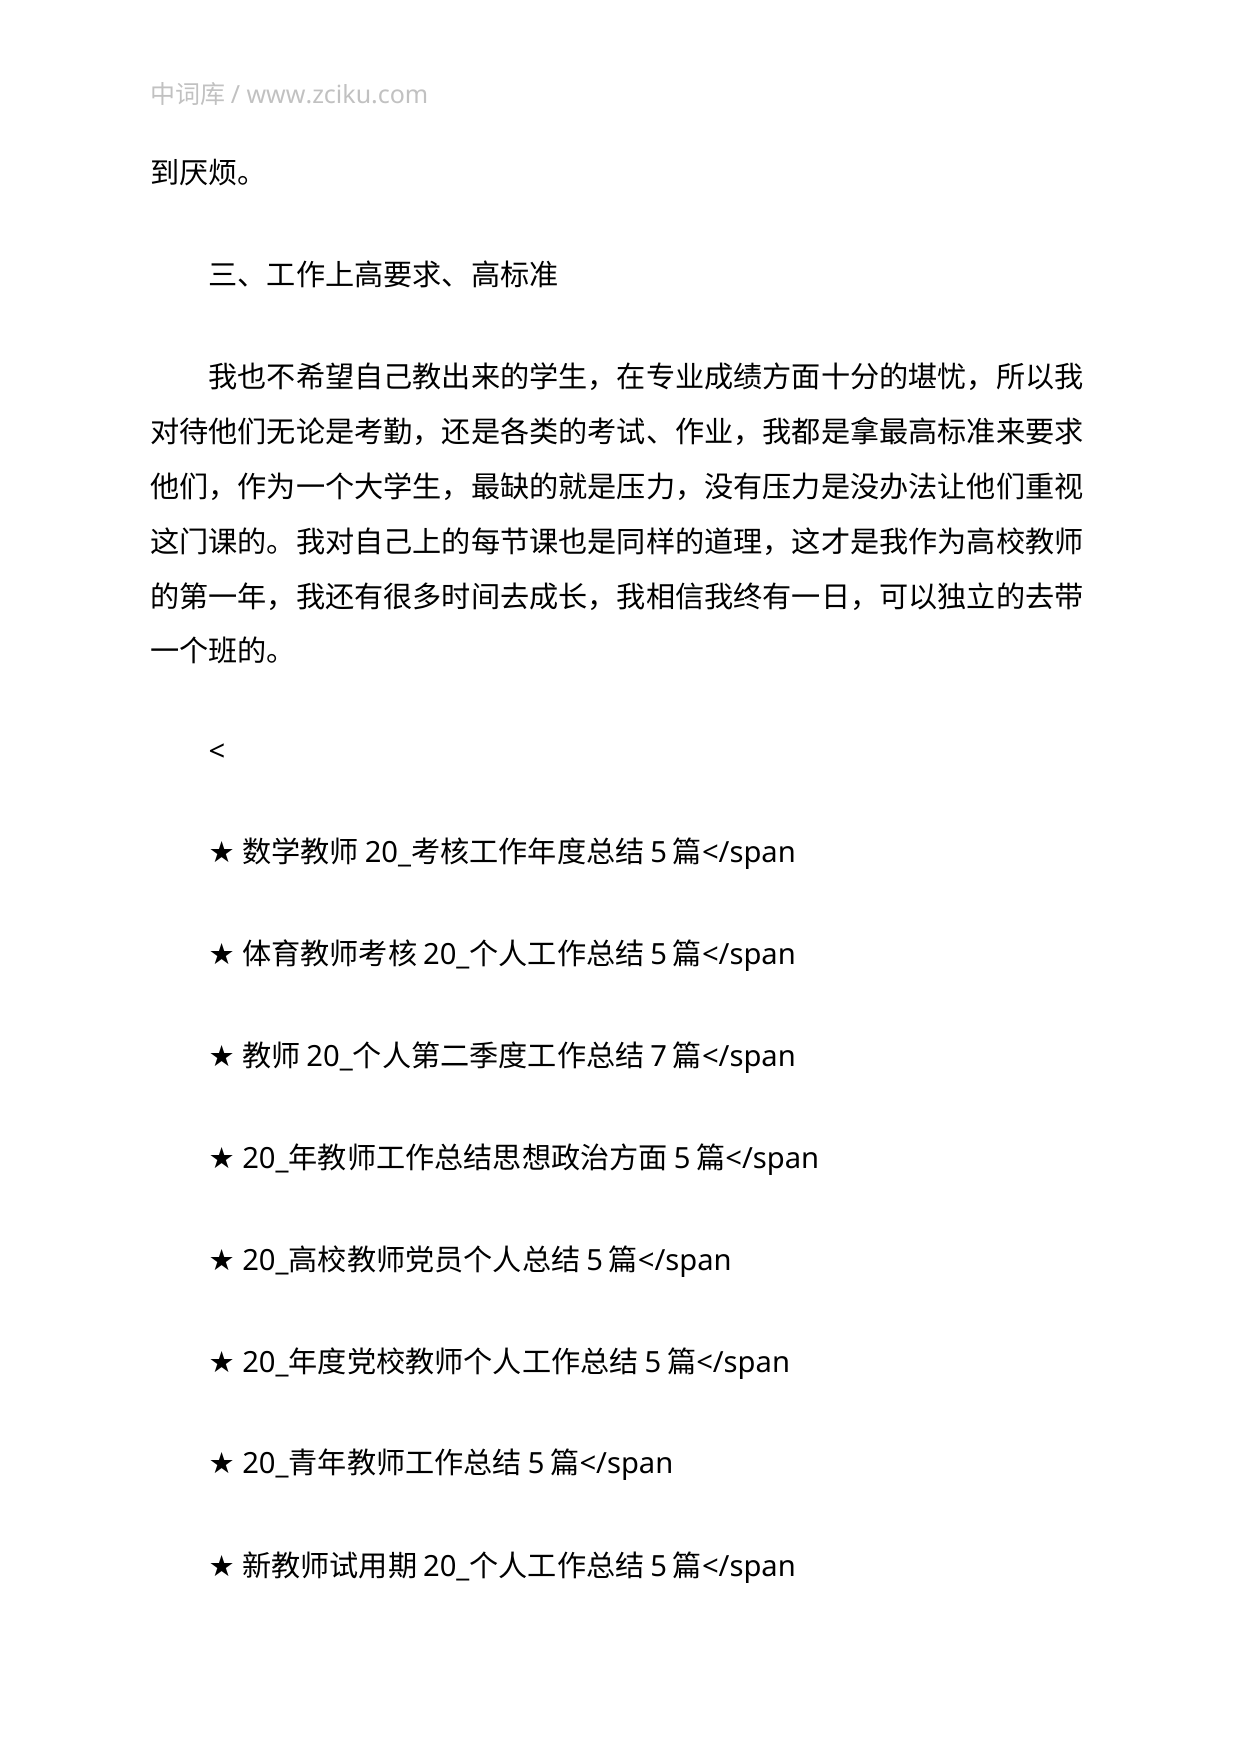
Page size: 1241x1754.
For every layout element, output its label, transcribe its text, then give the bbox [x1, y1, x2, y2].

text 我也不希望自己教出来的学生，在专业成绩方面十分的堪忧，所以我对待他们无论是考勤，还是各类的考试、作业，我都是拿最高标准来要求他们，作为一个大学生，最缺的就是压力，没有压力是没办法让他们重视这门课的。我对自己上的每节课也是同样的道理，这才是我作为高校教师的第一年，我还有很多时间去成长，我相信我终有一日，可以独立的去带一个班的。 [150, 353, 1090, 670]
text ★ 20_年度党校教师个人工作总结5篇</span [150, 1338, 1090, 1381]
text ★ 数学教师20_考核工作年度总结5篇</span [150, 828, 1090, 871]
text ★ 20_高校教师党员个人总结5篇</span [150, 1236, 1090, 1278]
text ★ 新教师试用期20_个人工作总结5篇</span [150, 1542, 1090, 1584]
text ★ 体育教师考核20_个人工作总结5篇</span [150, 930, 1090, 973]
text ★ 20_年教师工作总结思想政治方面5篇</span [150, 1134, 1090, 1177]
text ★ 20_青年教师工作总结5篇</span [150, 1440, 1090, 1482]
text ★ 教师20_个人第二季度工作总结7篇</span [150, 1032, 1090, 1074]
text 三、工作上高要求、高标准 [150, 252, 1090, 294]
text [150, 150, 1090, 192]
text < [150, 730, 1090, 769]
